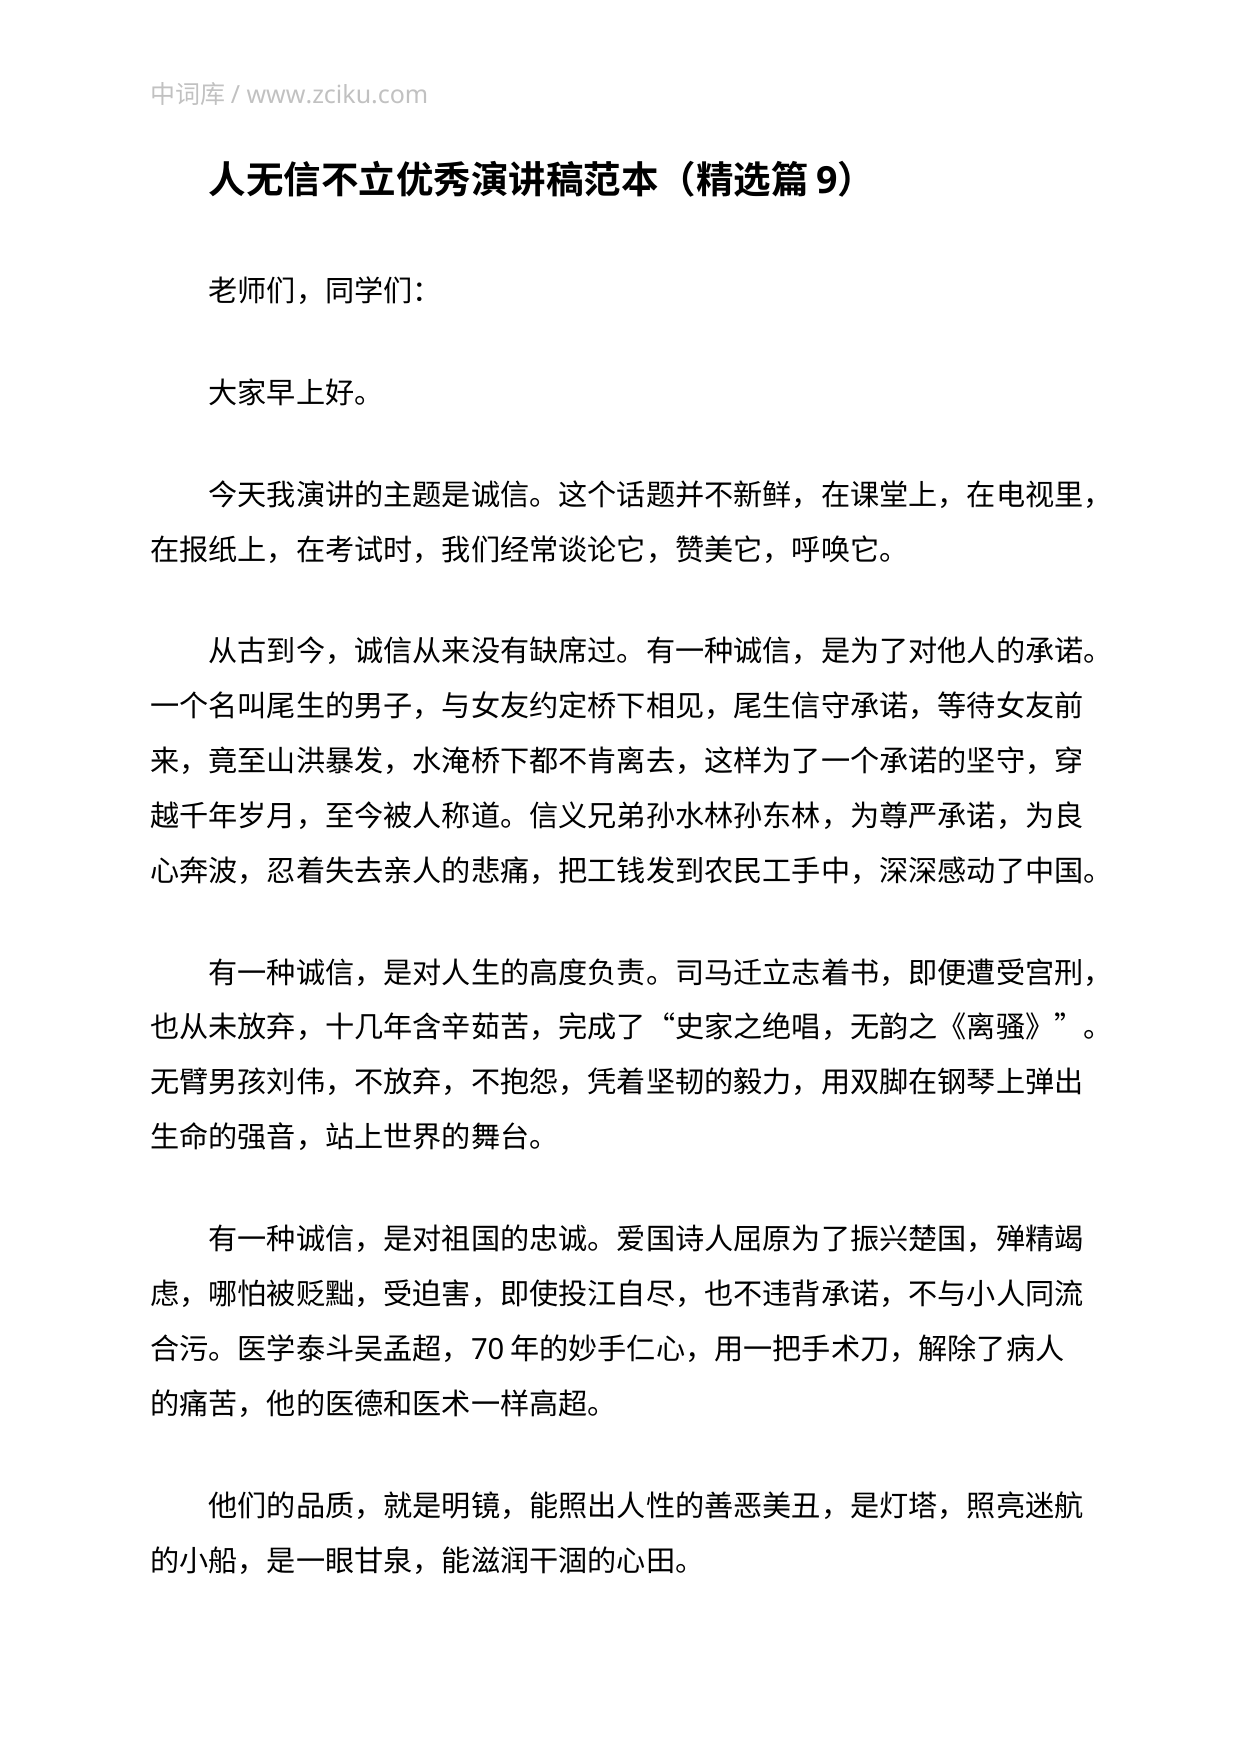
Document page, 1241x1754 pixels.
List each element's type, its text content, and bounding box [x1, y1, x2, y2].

text 他们的品质，就是明镜，能照出人性的善恶美丑，是灯塔，照亮迷航的小船，是一眼甘泉，能滋润干涸的心田。 [150, 1482, 1090, 1579]
text 人无信不立优秀演讲稿范本（精选篇9） [150, 150, 1090, 204]
text 有一种诚信，是对祖国的忠诚。爱国诗人屈原为了振兴楚国，殚精竭虑，哪怕被贬黜，受迫害，即使投江自尽，也不违背承诺，不与小人同流合污。医学泰斗吴孟超，70年的妙手仁心，用一把手术刀，解除了病人的痛苦，他的医德和医术一样高超。 [150, 1216, 1090, 1423]
text 从古到今，诚信从来没有缺席过。有一种诚信，是为了对他人的承诺。一个名叫尾生的男子，与女友约定桥下相见，尾生信守承诺，等待女友前来，竟至山洪暴发，水淹桥下都不肯离去，这样为了一个承诺的坚守，穿越千年岁月，至今被人称道。信义兄弟孙水林孙东林，为尊严承诺，为良心奔波，忍着失去亲人的悲痛，把工钱发到农民工手中，深深感动了中国。 [150, 628, 1090, 890]
text 老师们，同学们： [150, 268, 1090, 310]
text 有一种诚信，是对人生的高度负责。司马迁立志着书，即便遭受宫刑，也从未放弃，十几年含辛茹苦，完成了“史家之绝唱，无韵之《离骚》”。无臂男孩刘伟，不放弃，不抱怨，凭着坚韧的毅力，用双脚在钢琴上弹出生命的强音，站上世界的舞台。 [150, 949, 1090, 1156]
text 今天我演讲的主题是诚信。这个话题并不新鲜，在课堂上，在电视里，在报纸上，在考试时，我们经常谈论它，赞美它，呼唤它。 [150, 471, 1090, 568]
text 大家早上好。 [150, 369, 1090, 412]
